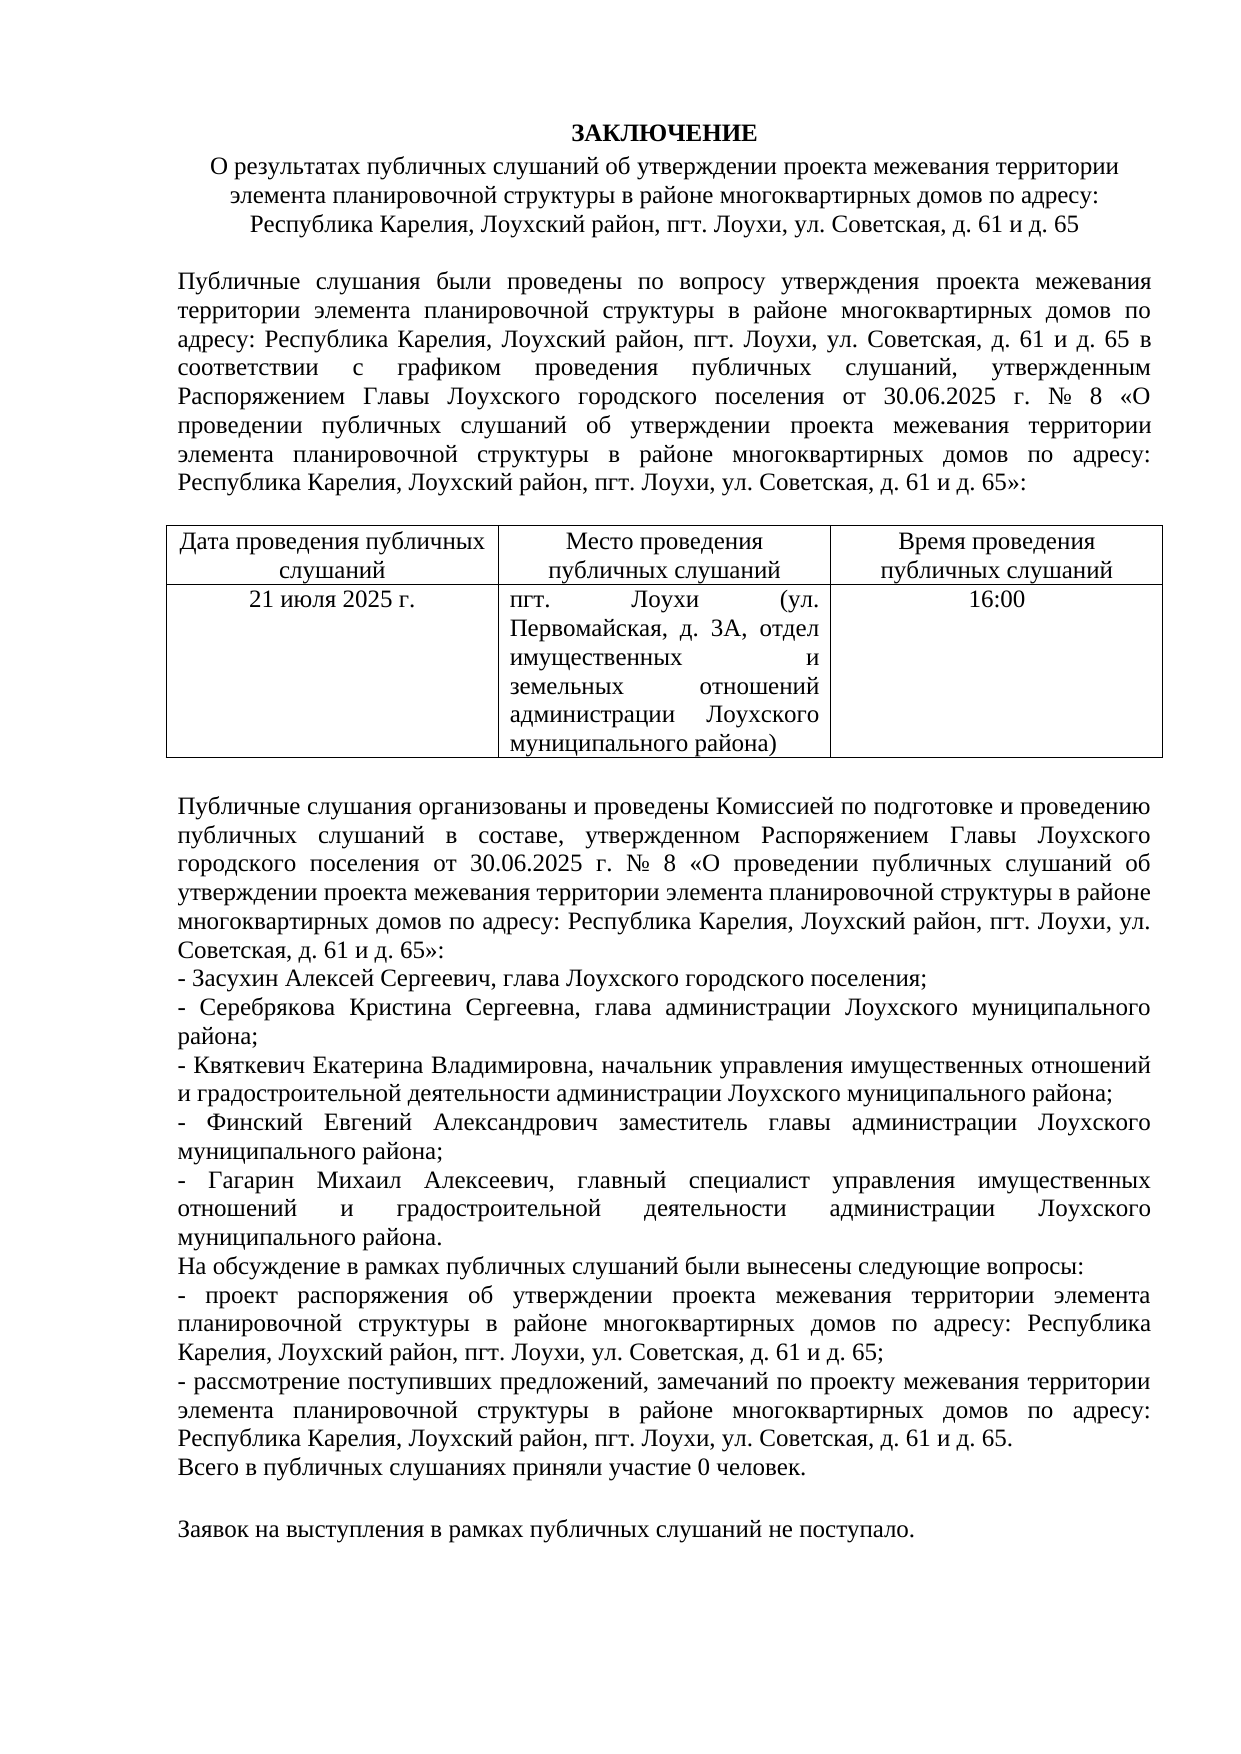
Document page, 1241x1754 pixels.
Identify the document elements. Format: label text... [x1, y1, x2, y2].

text ЗАКЛЮЧЕНИЕ [177, 118, 1152, 147]
table_header Время проведения публичных слушаний [831, 526, 1162, 583]
text На обсуждение в рамках публичных слушаний были вынесены следующие вопросы: [177, 1251, 1152, 1280]
text Публичные слушания организованы и проведены Комиссией по подготовке и проведению публичных слушаний в составе, утвержденном Распоряжением Главы Лоухского городского поселения от 30.06.2025 г. № 8 «О проведении публичных слушаний об утверждении проекта межевания территории элемента планировочной структуры в районе многоквартирных домов по адресу: Республика Карелия, Лоухский район, пгт. Лоухи, ул. Советская, д. 61 и д. 65»: [177, 791, 1152, 963]
text - Квяткевич Екатерина Владимировна, начальник управления имущественных отношений и градостроительной деятельности администрации Лоухского муниципального района; [177, 1050, 1152, 1107]
text - рассмотрение поступивших предложений, замечаний по проекту межевания территории элемента планировочной структуры в районе многоквартирных домов по адресу: Республика Карелия, Лоухский район, пгт. Лоухи, ул. Советская, д. 61 и д. 65. [177, 1366, 1152, 1452]
table_header Место проведения публичных слушаний [499, 526, 830, 583]
table_cell пгт. Лоухи (ул. Первомайская, д. 3А, отдел имущественных и земельных отношений администрации Лоухского муниципального района) [499, 585, 830, 757]
table_header Дата проведения публичных слушаний [167, 526, 498, 583]
text Всего в публичных слушаниях приняли участие 0 человек. [177, 1452, 1152, 1481]
text О результатах публичных слушаний об утверждении проекта межевания территории элемента планировочной структуры в районе многоквартирных домов по адресу: Республика Карелия, Лоухский район, пгт. Лоухи, ул. Советская, д. 61 и д. 65 [177, 151, 1152, 237]
table_cell 21 июля 2025 г. [167, 585, 498, 757]
text Публичные слушания были проведены по вопросу утверждения проекта межевания территории элемента планировочной структуры в районе многоквартирных домов по адресу: Республика Карелия, Лоухский район, пгт. Лоухи, ул. Советская, д. 61 и д. 65 в соответствии с графиком проведения публичных слушаний, утвержденным Распоряжением Главы Лоухского городского поселения от 30.06.2025 г. № 8 «О проведении публичных слушаний об утверждении проекта межевания территории элемента планировочной структуры в районе многоквартирных домов по адресу: Республика Карелия, Лоухский район, пгт. Лоухи, ул. Советская, д. 61 и д. 65»: [177, 266, 1152, 496]
table_cell 16:00 [831, 585, 1162, 757]
text - Гагарин Михаил Алексеевич, главный специалист управления имущественных отношений и градостроительной деятельности администрации Лоухского муниципального района. [177, 1165, 1152, 1251]
text Заявок на выступления в рамках публичных слушаний не поступало. [177, 1514, 1152, 1543]
text - проект распоряжения об утверждении проекта межевания территории элемента планировочной структуры в районе многоквартирных домов по адресу: Республика Карелия, Лоухский район, пгт. Лоухи, ул. Советская, д. 61 и д. 65; [177, 1280, 1152, 1366]
text - Серебрякова Кристина Сергеевна, глава администрации Лоухского муниципального района; [177, 992, 1152, 1050]
text - Засухин Алексей Сергеевич, глава Лоухского городского поселения; [177, 963, 1152, 992]
text - Финский Евгений Александрович заместитель главы администрации Лоухского муниципального района; [177, 1107, 1152, 1165]
